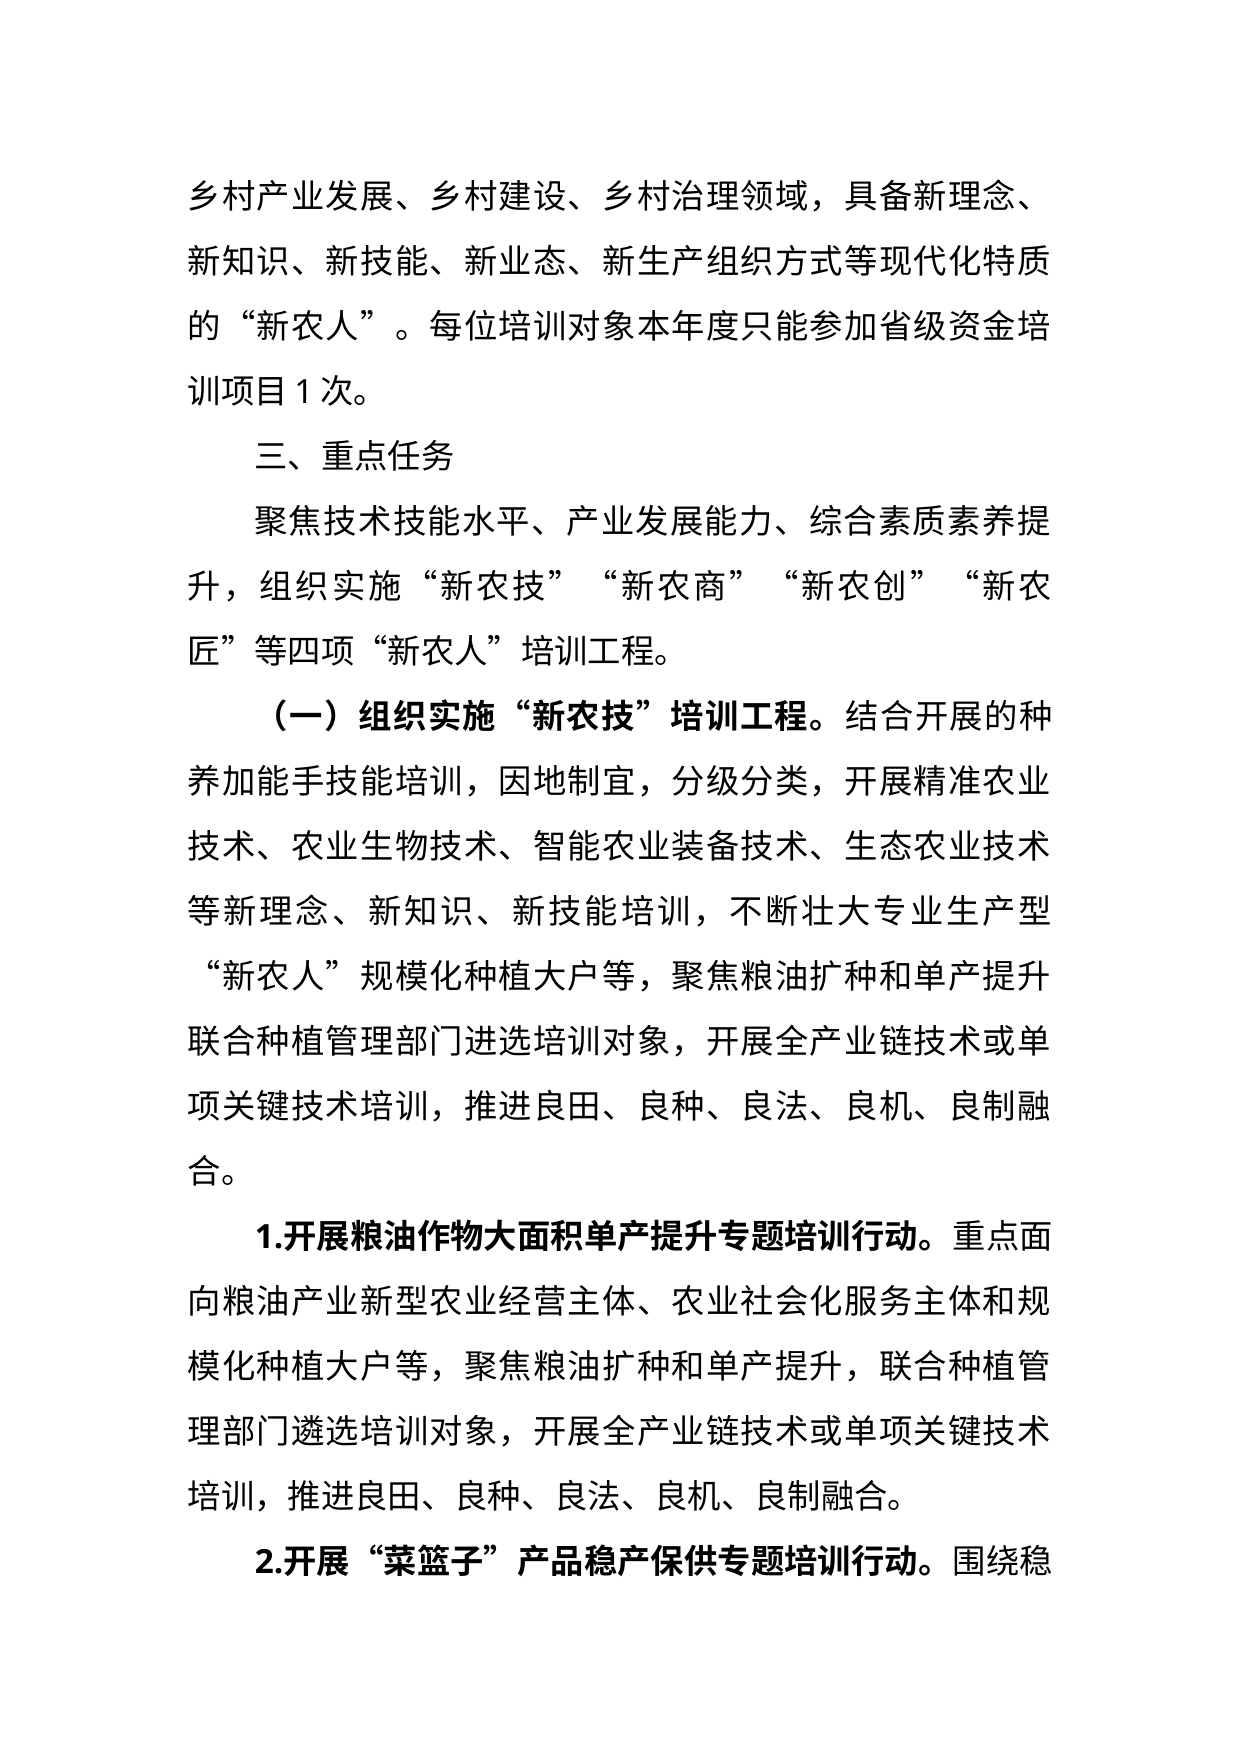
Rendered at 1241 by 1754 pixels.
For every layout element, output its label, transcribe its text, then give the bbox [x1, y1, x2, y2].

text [187, 1527, 1053, 1592]
text 三、重点任务 [187, 422, 1053, 487]
text （一）组织实施“新农技”培训工程。结合开展的种养加能手技能培训，因地制宜，分级分类，开展精准农业技术、农业生物技术、智能农业装备技术、生态农业技术等新理念、新知识、新技能培训，不断壮大专业生产型“新农人”规模化种植大户等，聚焦粮油扩种和单产提升，联合种植管理部门进选培训对象，开展全产业链技术或单项关键技术培训，推进良田、良种、良法、良机、良制融合。 [187, 682, 1053, 1202]
text 1.开展粮油作物大面积单产提升专题培训行动。重点面向粮油产业新型农业经营主体、农业社会化服务主体和规模化种植大户等，聚焦粮油扩种和单产提升，联合种植管理部门遴选培训对象，开展全产业链技术或单项关键技术培训，推进良田、良种、良法、良机、良制融合。 [187, 1202, 1053, 1527]
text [187, 162, 1053, 422]
text 聚焦技术技能水平、产业发展能力、综合素质素养提升，组织实施“新农技”“新农商”“新农创”“新农匠”等四项“新农人”培训工程。 [187, 487, 1053, 682]
